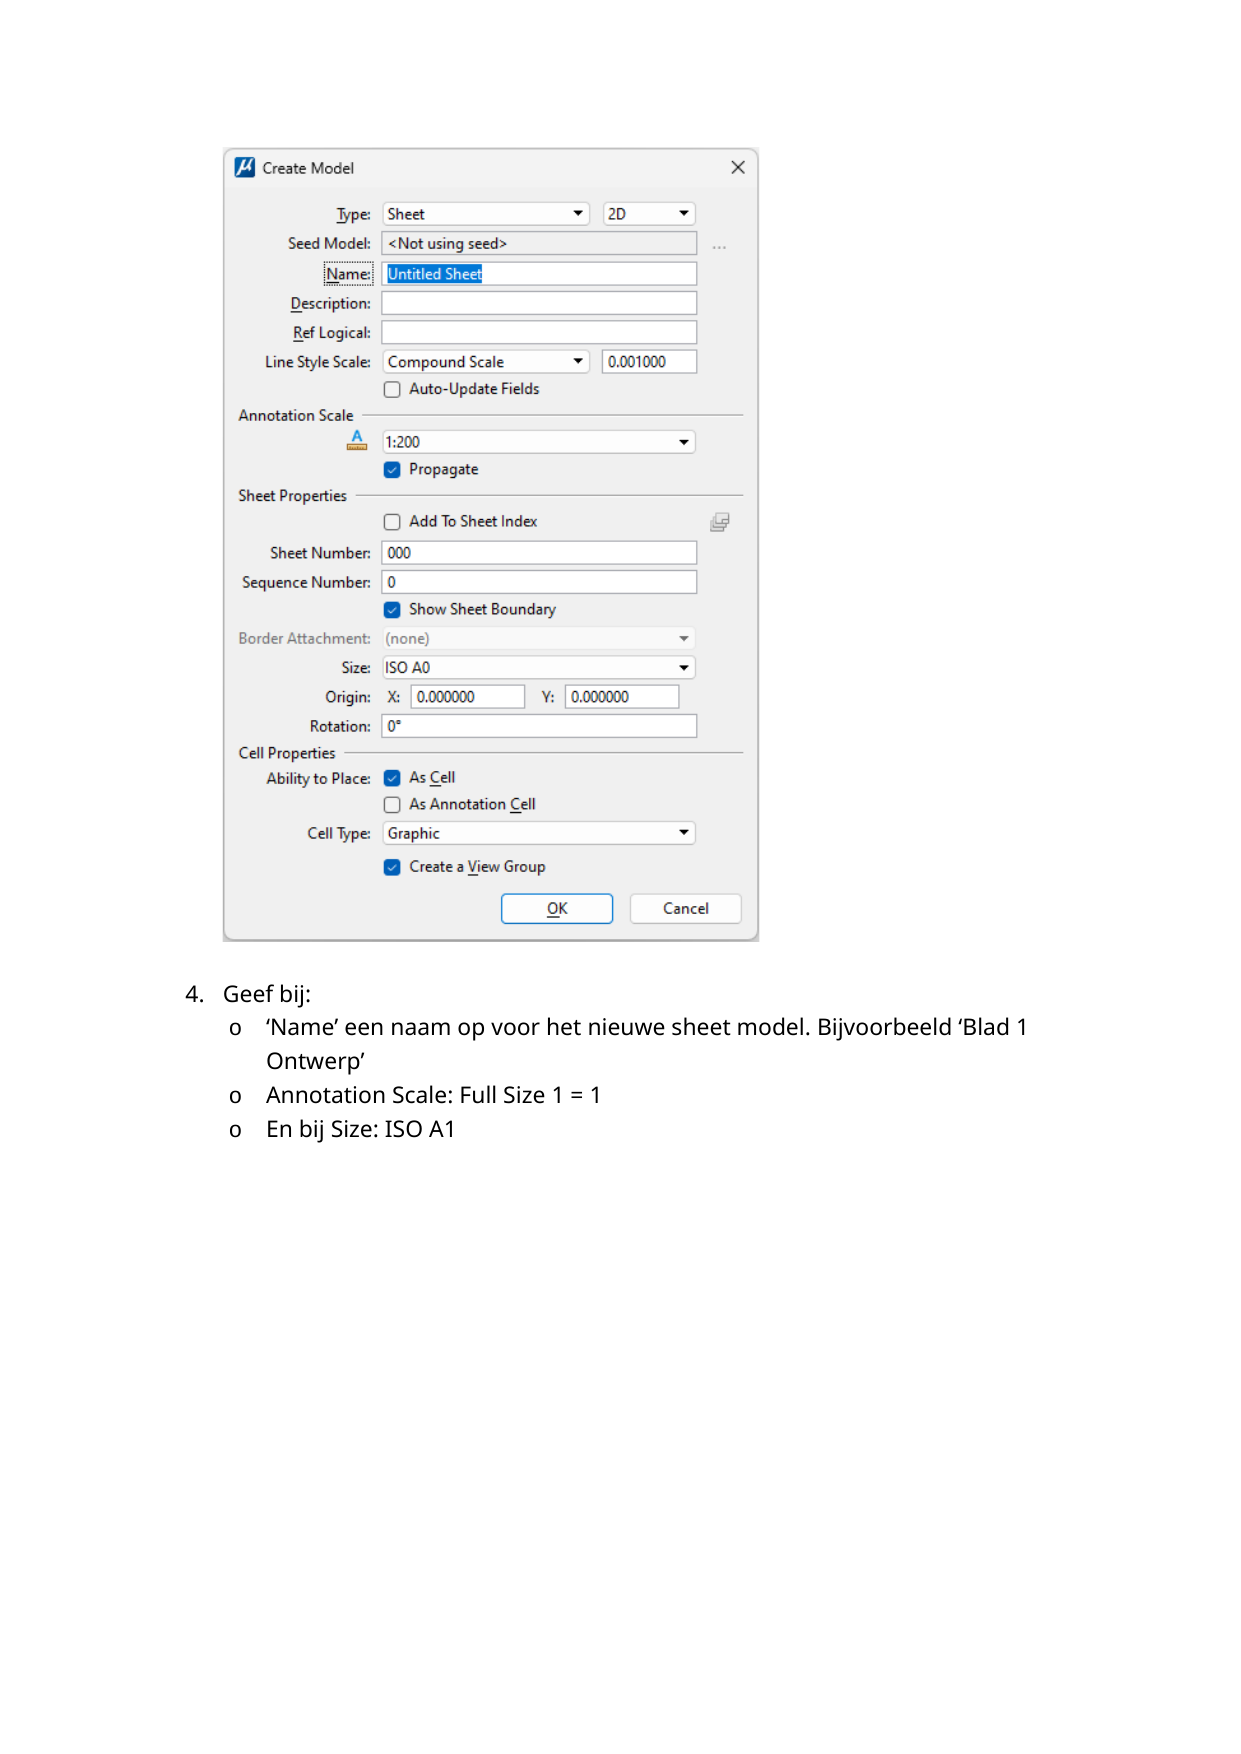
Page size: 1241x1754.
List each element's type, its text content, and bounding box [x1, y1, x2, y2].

list Annotation Scale: Full Size 1 = 1 [228, 1079, 1093, 1110]
list En bij Size: ISO A1 [228, 1113, 1093, 1144]
list Geef bij: [185, 978, 1093, 1009]
picture [222, 147, 760, 942]
list ‘Name’ een naam op voor het nieuwe sheet model. Bijvoorbeeld ‘Blad 1 Ontwerp’ [228, 1011, 1093, 1076]
